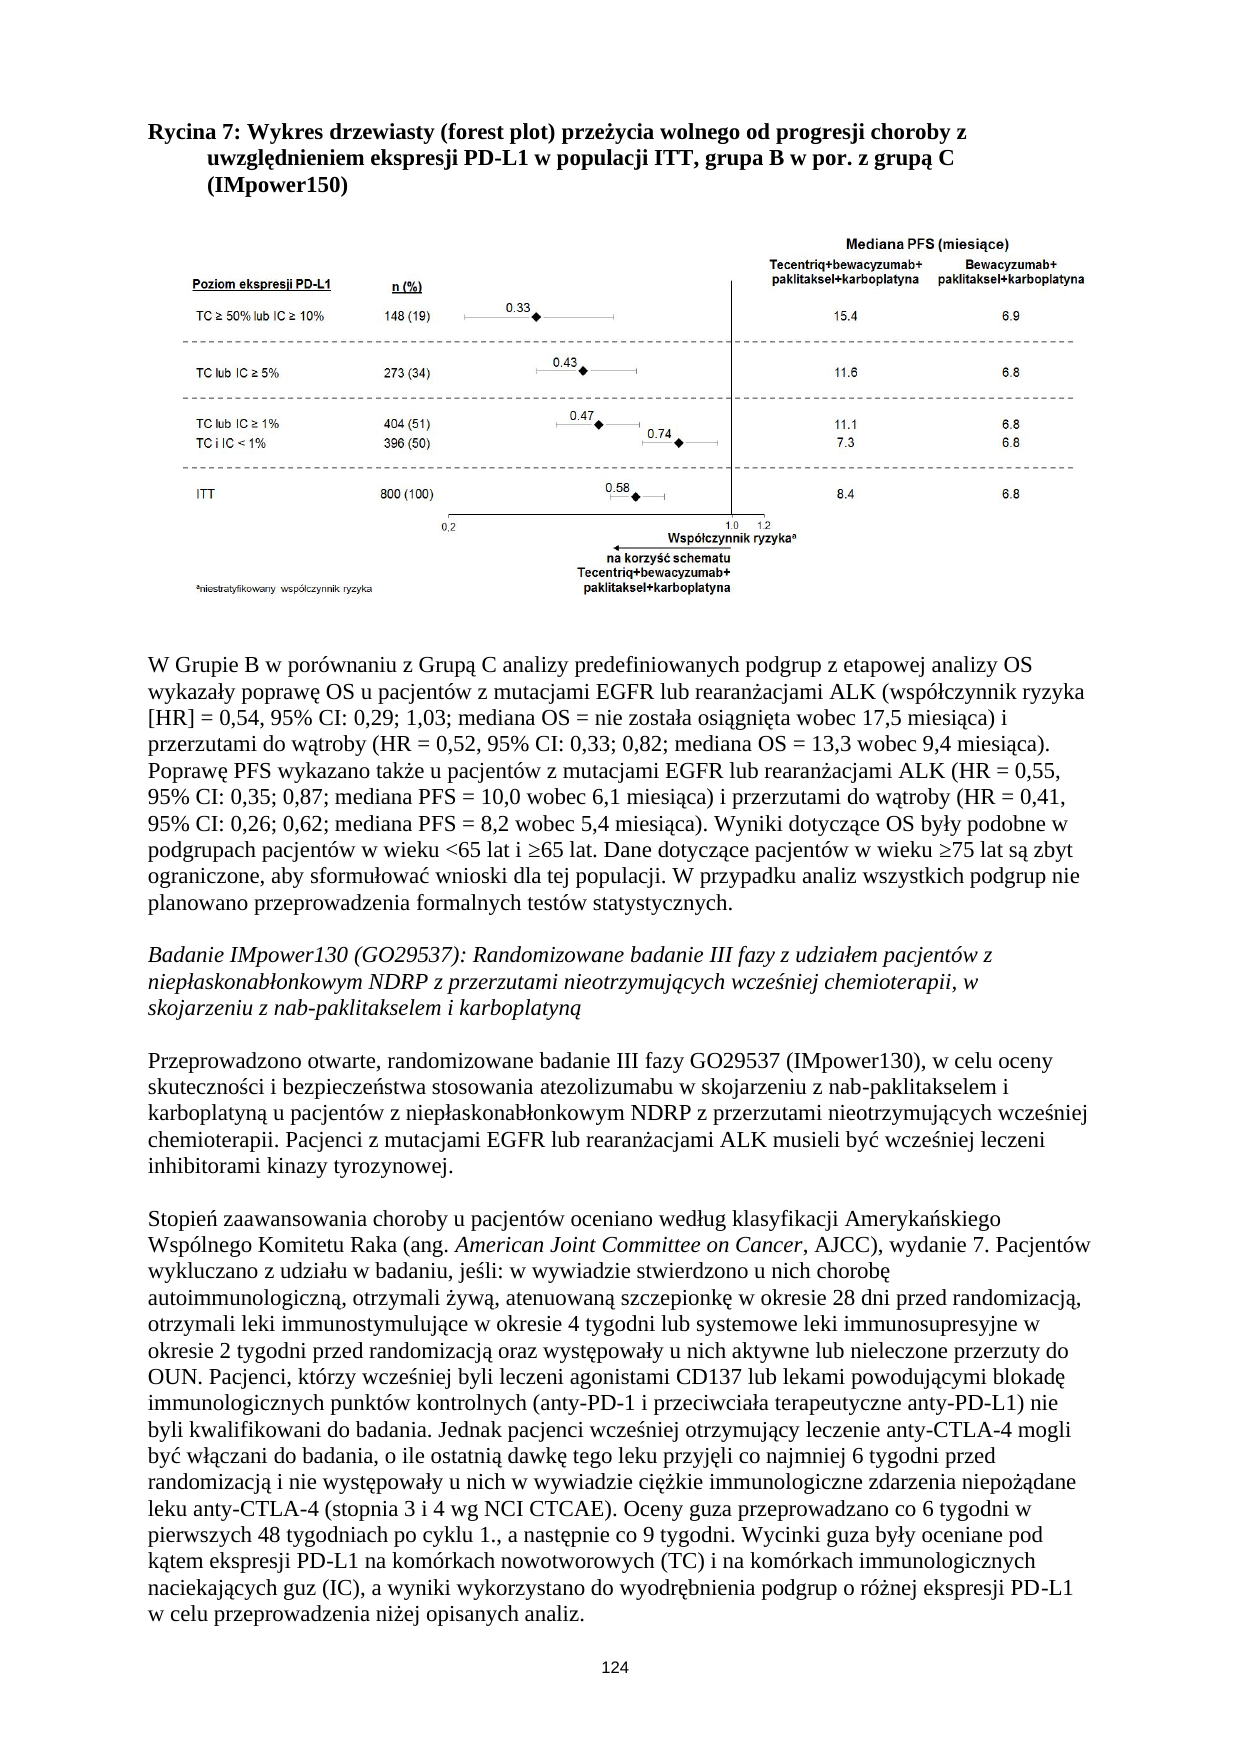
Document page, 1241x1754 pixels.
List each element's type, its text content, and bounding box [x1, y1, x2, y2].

text Przeprowadzono otwarte, randomizowane badanie III fazy GO29537 (IMpower130), w celu oceny skuteczności i bezpieczeństwa stosowania atezolizumabu w skojarzeniu z nab-paklitakselem i karboplatyną u pacjentów z niepłaskonabłonkowym NDRP z przerzutami nieotrzymujących wcześniej chemioterapii. Pacjenci z mutacjami EGFR lub rearanżacjami ALK musieli być wcześniej leczeni inhibitorami kinazy tyrozynowej. [148, 1047, 1092, 1178]
picture [147, 223, 1092, 626]
text Badanie IMpower130 (GO29537): Randomizowane badanie III fazy z udziałem pacjentów z niepłaskonabłonkowym NDRP z przerzutami nieotrzymujących wcześniej chemioterapii, w skojarzeniu z nab-paklitakselem i karboplatyną [148, 941, 1092, 1020]
text Stopień zaawansowania choroby u pacjentów oceniano według klasyfikacji Amerykańskiego Wspólnego Komitetu Raka (ang. American Joint Committee on Cancer, AJCC), wydanie 7. Pacjentów wykluczano z udziału w badaniu, jeśli: w wywiadzie stwierdzono u nich chorobę autoimmunologiczną, otrzymali żywą, atenuowaną szczepionkę w okresie 28 dni przed randomizacją, otrzymali leki immunostymulujące w okresie 4 tygodni lub systemowe leki immunosupresyjne w okresie 2 tygodni przed randomizacją oraz występowały u nich aktywne lub nieleczone przerzuty do OUN. Pacjenci, którzy wcześniej byli leczeni agonistami CD137 lub lekami powodującymi blokadę immunologicznych punktów kontrolnych (anty-PD-1 i przeciwciała terapeutyczne anty-PD-L1) nie byli kwalifikowani do badania. Jednak pacjenci wcześniej otrzymujący leczenie anty-CTLA-4 mogli być włączani do badania, o ile ostatnią dawkę tego leku przyjęli co najmniej 6 tygodni przed randomizacją i nie występowały u nich w wywiadzie ciężkie immunologiczne zdarzenia niepożądane leku anty-CTLA-4 (stopnia 3 i 4 wg NCI CTCAE). Oceny guza przeprowadzano co 6 tygodni w pierwszych 48 tygodniach po cyklu 1., a następnie co 9 tygodni. Wycinki guza były oceniane pod kątem ekspresji PD-L1 na komórkach nowotworowych (TC) i na komórkach immunologicznych naciekających guz (IC), a wyniki wykorzystano do wyodrębnienia podgrup o różnej ekspresji PD-L1 w celu przeprowadzenia niżej opisanych analiz. [148, 1205, 1092, 1627]
text Rycina 7: Wykres drzewiasty (forest plot) przeżycia wolnego od progresji choroby z uwzględnieniem ekspresji PD-L1 w populacji ITT, grupa B w por. z grupą C (IMpower150) [148, 118, 1092, 197]
text W Grupie B w porównaniu z Grupą C analizy predefiniowanych podgrup z etapowej analizy OS wykazały poprawę OS u pacjentów z mutacjami EGFR lub rearanżacjami ALK (współczynnik ryzyka [HR] = 0,54, 95% CI: 0,29; 1,03; mediana OS = nie została osiągnięta wobec 17,5 miesiąca) i przerzutami do wątroby (HR = 0,52, 95% CI: 0,33; 0,82; mediana OS = 13,3 wobec 9,4 miesiąca). Poprawę PFS wykazano także u pacjentów z mutacjami EGFR lub rearanżacjami ALK (HR = 0,55, 95% CI: 0,35; 0,87; mediana PFS = 10,0 wobec 6,1 miesiąca) i przerzutami do wątroby (HR = 0,41, 95% CI: 0,26; 0,62; mediana PFS = 8,2 wobec 5,4 miesiąca). Wyniki dotyczące OS były podobne w podgrupach pacjentów w wieku <65 lat i ≥65 lat. Dane dotyczące pacjentów w wieku ≥75 lat są zbyt ograniczone, aby sformułować wnioski dla tej populacji. W przypadku analiz wszystkich podgrup nie planowano przeprowadzenia formalnych testów statystycznych. [148, 651, 1092, 915]
